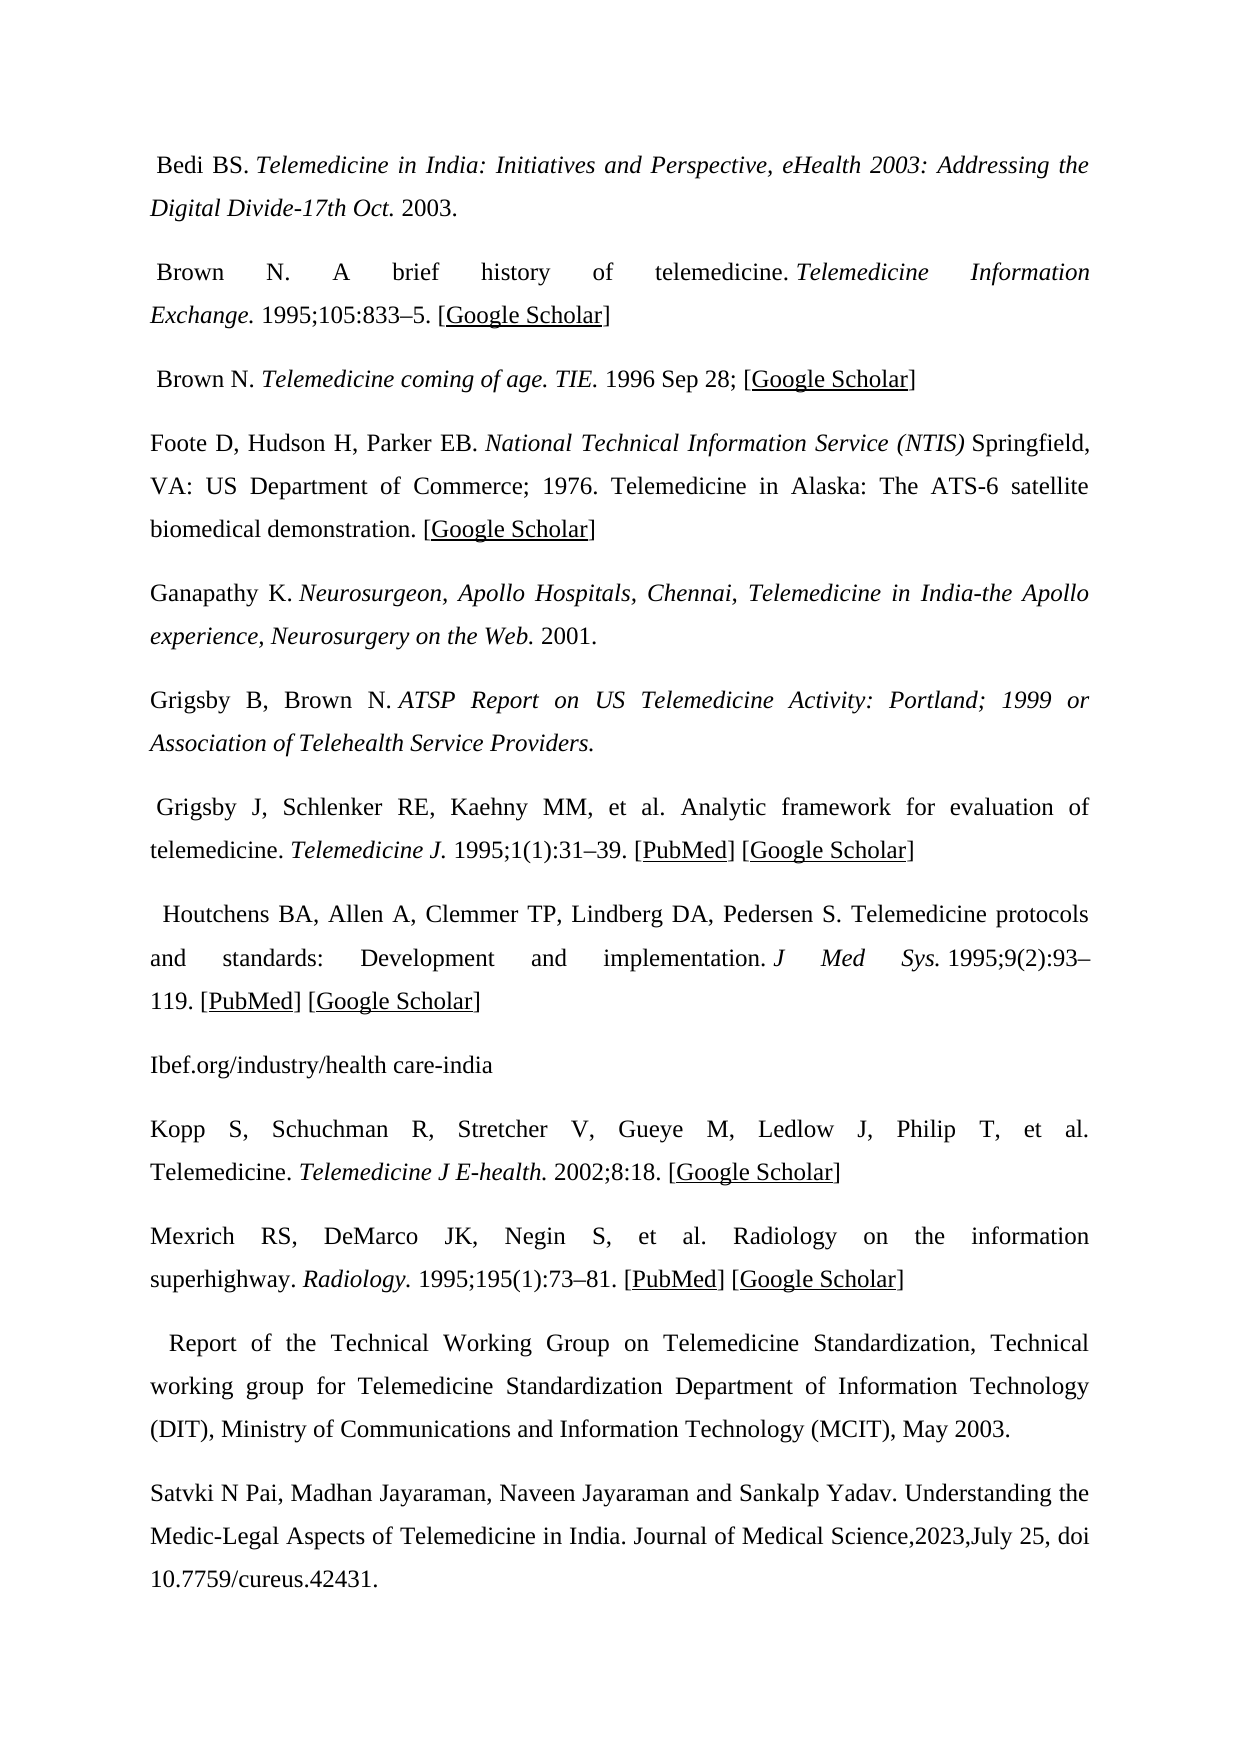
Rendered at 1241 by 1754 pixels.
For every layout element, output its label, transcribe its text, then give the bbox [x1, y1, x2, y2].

text Brown N. A brief history of telemedicine. Telemedicine Information Exchange. 1995;105:833–5. [Google Scholar] [150, 257, 1090, 329]
text Ibef.org/industry/health care-india [150, 1050, 1090, 1078]
text Bedi BS. Telemedicine in India: Initiatives and Perspective, eHealth 2003: Addressing the Digital Divide-17th Oct. 2003. [150, 150, 1090, 222]
text Grigsby J, Schlenker RE, Kaehny MM, et al. Analytic framework for evaluation of telemedicine. Telemedicine J. 1995;1(1):31–39. [PubMed] [Google Scholar] [150, 792, 1090, 864]
text Grigsby B, Brown N. ATSP Report on US Telemedicine Activity: Portland; 1999 or Association of Telehealth Service Providers. [150, 685, 1090, 757]
text Satvki N Pai, Madhan Jayaraman, Naveen Jayaraman and Sankalp Yadav. Understanding the Medic-Legal Aspects of Telemedicine in India. Journal of Medical Science,2023,July 25, doi 10.7759/cureus.42431. [150, 1478, 1090, 1593]
text Foote D, Hudson H, Parker EB. National Technical Information Service (NTIS) Springfield, VA: US Department of Commerce; 1976. Telemedicine in Alaska: The ATS-6 satellite biomedical demonstration. [Google Scholar] [150, 428, 1090, 543]
text Houtchens BA, Allen A, Clemmer TP, Lindberg DA, Pedersen S. Telemedicine protocols and standards: Development and implementation. J Med Sys. 1995;9(2):93–119. [PubMed] [Google Scholar] [150, 899, 1090, 1014]
text Ganapathy K. Neurosurgeon, Apollo Hospitals, Chennai, Telemedicine in India-the Apollo experience, Neurosurgery on the Web. 2001. [150, 578, 1090, 650]
text Brown N. Telemedicine coming of age. TIE. 1996 Sep 28; [Google Scholar] [150, 364, 1090, 393]
text Report of the Technical Working Group on Telemedicine Standardization, Technical working group for Telemedicine Standardization Department of Information Technology (DIT), Ministry of Communications and Information Technology (MCIT), May 2003. [150, 1328, 1090, 1443]
text Kopp S, Schuchman R, Stretcher V, Gueye M, Ledlow J, Philip T, et al. Telemedicine. Telemedicine J E-health. 2002;8:18. [Google Scholar] [150, 1114, 1090, 1186]
text Mexrich RS, DeMarco JK, Negin S, et al. Radiology on the information superhighway. Radiology. 1995;195(1):73–81. [PubMed] [Google Scholar] [150, 1221, 1090, 1293]
